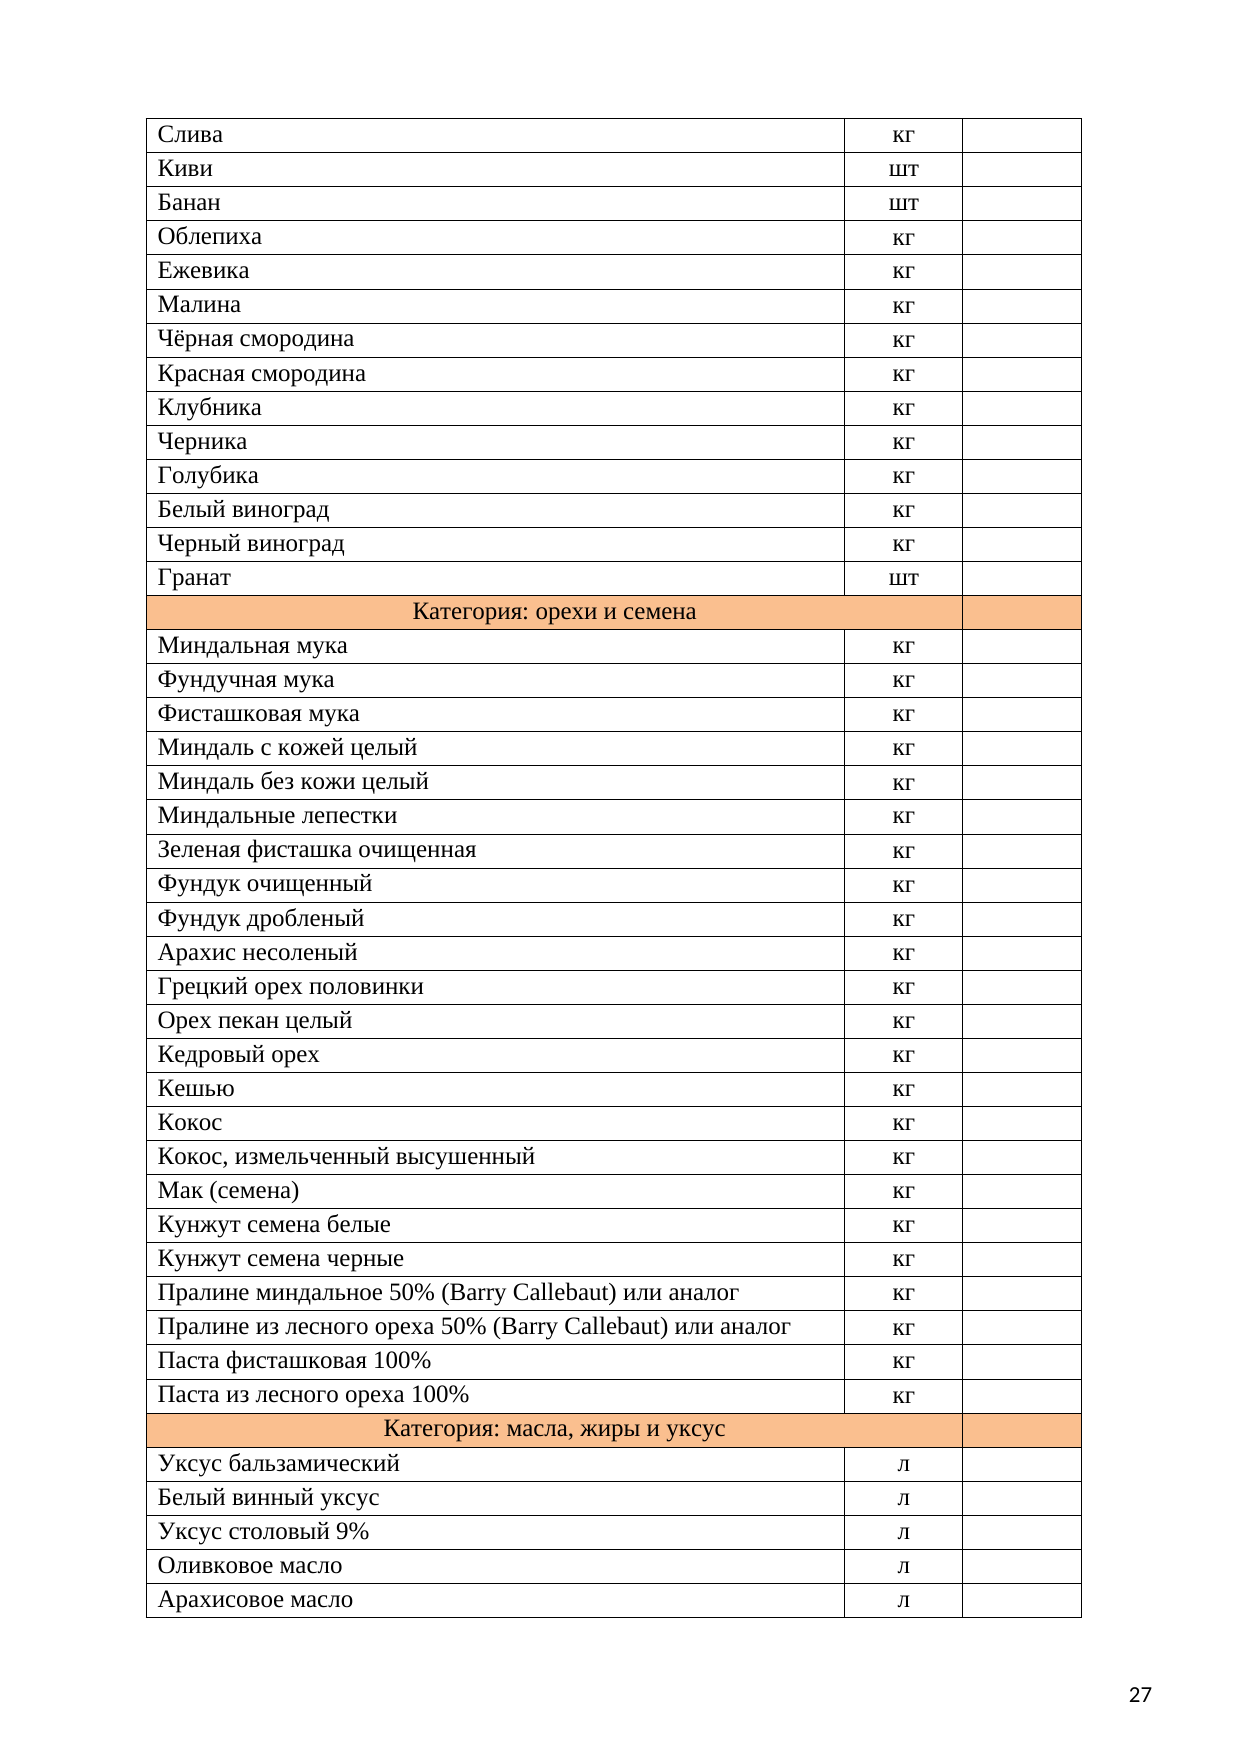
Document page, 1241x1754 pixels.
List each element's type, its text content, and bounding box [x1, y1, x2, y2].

table_cell кг [845, 290, 962, 322]
table_cell Фисташковая мука [147, 698, 844, 731]
table_cell Белый виноград [147, 494, 844, 527]
table_cell Фундук очищенный [147, 869, 844, 902]
table_cell кг [845, 630, 962, 663]
table_cell Облепиха [147, 221, 844, 254]
table_cell кг [845, 392, 962, 425]
table_cell Категория: орехи и семена [147, 596, 962, 629]
table_cell Мак (семена) [147, 1175, 844, 1208]
table_cell кг [845, 664, 962, 697]
table_cell кг [845, 869, 962, 902]
table_cell Фундук дробленый [147, 903, 844, 936]
table_cell [963, 1482, 1081, 1515]
table_cell л [845, 1516, 962, 1549]
table_cell кг [845, 698, 962, 731]
table_cell кг [845, 426, 962, 459]
table_cell [963, 1380, 1081, 1412]
table_cell кг [845, 1005, 962, 1038]
table_cell [963, 460, 1081, 493]
table_cell л [845, 1448, 962, 1481]
table_cell Малина [147, 290, 844, 322]
table_cell кг [845, 1141, 962, 1174]
table_cell [963, 1073, 1081, 1106]
table_cell Миндаль без кожи целый [147, 766, 844, 799]
table_cell [963, 290, 1081, 322]
table_cell Киви [147, 153, 844, 186]
table_cell [963, 1345, 1081, 1378]
table_cell [963, 358, 1081, 391]
table_cell [963, 766, 1081, 799]
table_cell [963, 528, 1081, 561]
table_cell Кедровый орех [147, 1039, 844, 1072]
table_cell Кешью [147, 1073, 844, 1106]
table_cell Арахисовое масло [147, 1584, 844, 1617]
table_cell [963, 630, 1081, 663]
table_cell Кокос, измельченный высушенный [147, 1141, 844, 1174]
table_cell [963, 1516, 1081, 1549]
table_cell кг [845, 1380, 962, 1412]
table_cell Клубника [147, 392, 844, 425]
table_cell [963, 1448, 1081, 1481]
table_cell Черника [147, 426, 844, 459]
table_cell Паста фисташковая 100% [147, 1345, 844, 1378]
table_cell [963, 426, 1081, 459]
table_cell Кунжут семена черные [147, 1243, 844, 1276]
table_cell Фундучная мука [147, 664, 844, 697]
table_cell Слива [147, 119, 844, 152]
table_cell Голубика [147, 460, 844, 493]
table_cell Кокос [147, 1107, 844, 1140]
table_cell [963, 119, 1081, 152]
table_cell кг [845, 732, 962, 765]
table_cell [963, 1141, 1081, 1174]
table_cell кг [845, 1175, 962, 1208]
table_cell шт [845, 187, 962, 220]
table_cell [963, 937, 1081, 970]
table_cell л [845, 1550, 962, 1583]
table_cell кг [845, 255, 962, 288]
table_cell Белый винный уксус [147, 1482, 844, 1515]
table_cell [963, 153, 1081, 186]
table_cell [963, 1277, 1081, 1310]
table_cell [963, 835, 1081, 867]
table_cell кг [845, 1209, 962, 1242]
table_cell [963, 1209, 1081, 1242]
table_cell Пралине из лесного ореха 50% (Barry Callebaut) или аналог [147, 1311, 844, 1344]
table_cell Уксус столовый 9% [147, 1516, 844, 1549]
table_cell кг [845, 460, 962, 493]
table_cell [963, 324, 1081, 357]
table_cell [963, 596, 1081, 629]
table_cell Паста из лесного ореха 100% [147, 1380, 844, 1412]
table_cell Миндаль с кожей целый [147, 732, 844, 765]
table_cell кг [845, 766, 962, 799]
table_cell кг [845, 1345, 962, 1378]
table_cell [963, 664, 1081, 697]
table_cell кг [845, 1107, 962, 1140]
table_cell [963, 698, 1081, 731]
table_cell Миндальные лепестки [147, 800, 844, 833]
table_cell [963, 800, 1081, 833]
table_cell [963, 1039, 1081, 1072]
table_cell кг [845, 1243, 962, 1276]
table_cell кг [845, 1073, 962, 1106]
table_cell [963, 1175, 1081, 1208]
table_cell Арахис несоленый [147, 937, 844, 970]
table_cell кг [845, 937, 962, 970]
table_cell [963, 903, 1081, 936]
table_cell Ежевика [147, 255, 844, 288]
table_cell [963, 221, 1081, 254]
table_cell [963, 494, 1081, 527]
table_cell [963, 1005, 1081, 1038]
table_cell кг [845, 903, 962, 936]
table_cell [963, 1414, 1081, 1447]
table_cell Миндальная мука [147, 630, 844, 663]
table_cell Черный виноград [147, 528, 844, 561]
table_cell [963, 562, 1081, 595]
table_cell Грецкий орех половинки [147, 971, 844, 1004]
table_cell Уксус бальзамический [147, 1448, 844, 1481]
table_cell л [845, 1482, 962, 1515]
table_cell [963, 255, 1081, 288]
table_cell [963, 1550, 1081, 1583]
table_cell [963, 1107, 1081, 1140]
table_cell кг [845, 494, 962, 527]
table_cell [963, 392, 1081, 425]
table_cell Гранат [147, 562, 844, 595]
table_cell Банан [147, 187, 844, 220]
table_cell Чёрная смородина [147, 324, 844, 357]
table_cell [963, 971, 1081, 1004]
table_cell Оливковое масло [147, 1550, 844, 1583]
table_cell кг [845, 119, 962, 152]
table_cell Зеленая фисташка очищенная [147, 835, 844, 867]
table_cell [963, 732, 1081, 765]
table_cell [963, 869, 1081, 902]
table_cell кг [845, 221, 962, 254]
table_cell шт [845, 153, 962, 186]
table_cell кг [845, 971, 962, 1004]
table_cell [963, 1311, 1081, 1344]
table_cell [963, 1584, 1081, 1617]
table_cell кг [845, 1277, 962, 1310]
table_cell кг [845, 1311, 962, 1344]
table_cell Красная смородина [147, 358, 844, 391]
table_cell Пралине миндальное 50% (Barry Callebaut) или аналог [147, 1277, 844, 1310]
table_cell Кунжут семена белые [147, 1209, 844, 1242]
table_cell кг [845, 835, 962, 867]
table_cell Категория: масла, жиры и уксус [147, 1414, 962, 1447]
table_cell кг [845, 358, 962, 391]
table_cell [963, 187, 1081, 220]
table_cell кг [845, 528, 962, 561]
table_cell кг [845, 324, 962, 357]
table_cell л [845, 1584, 962, 1617]
table_cell кг [845, 1039, 962, 1072]
table_cell [963, 1243, 1081, 1276]
table_cell кг [845, 800, 962, 833]
table_cell шт [845, 562, 962, 595]
table_cell Орех пекан целый [147, 1005, 844, 1038]
